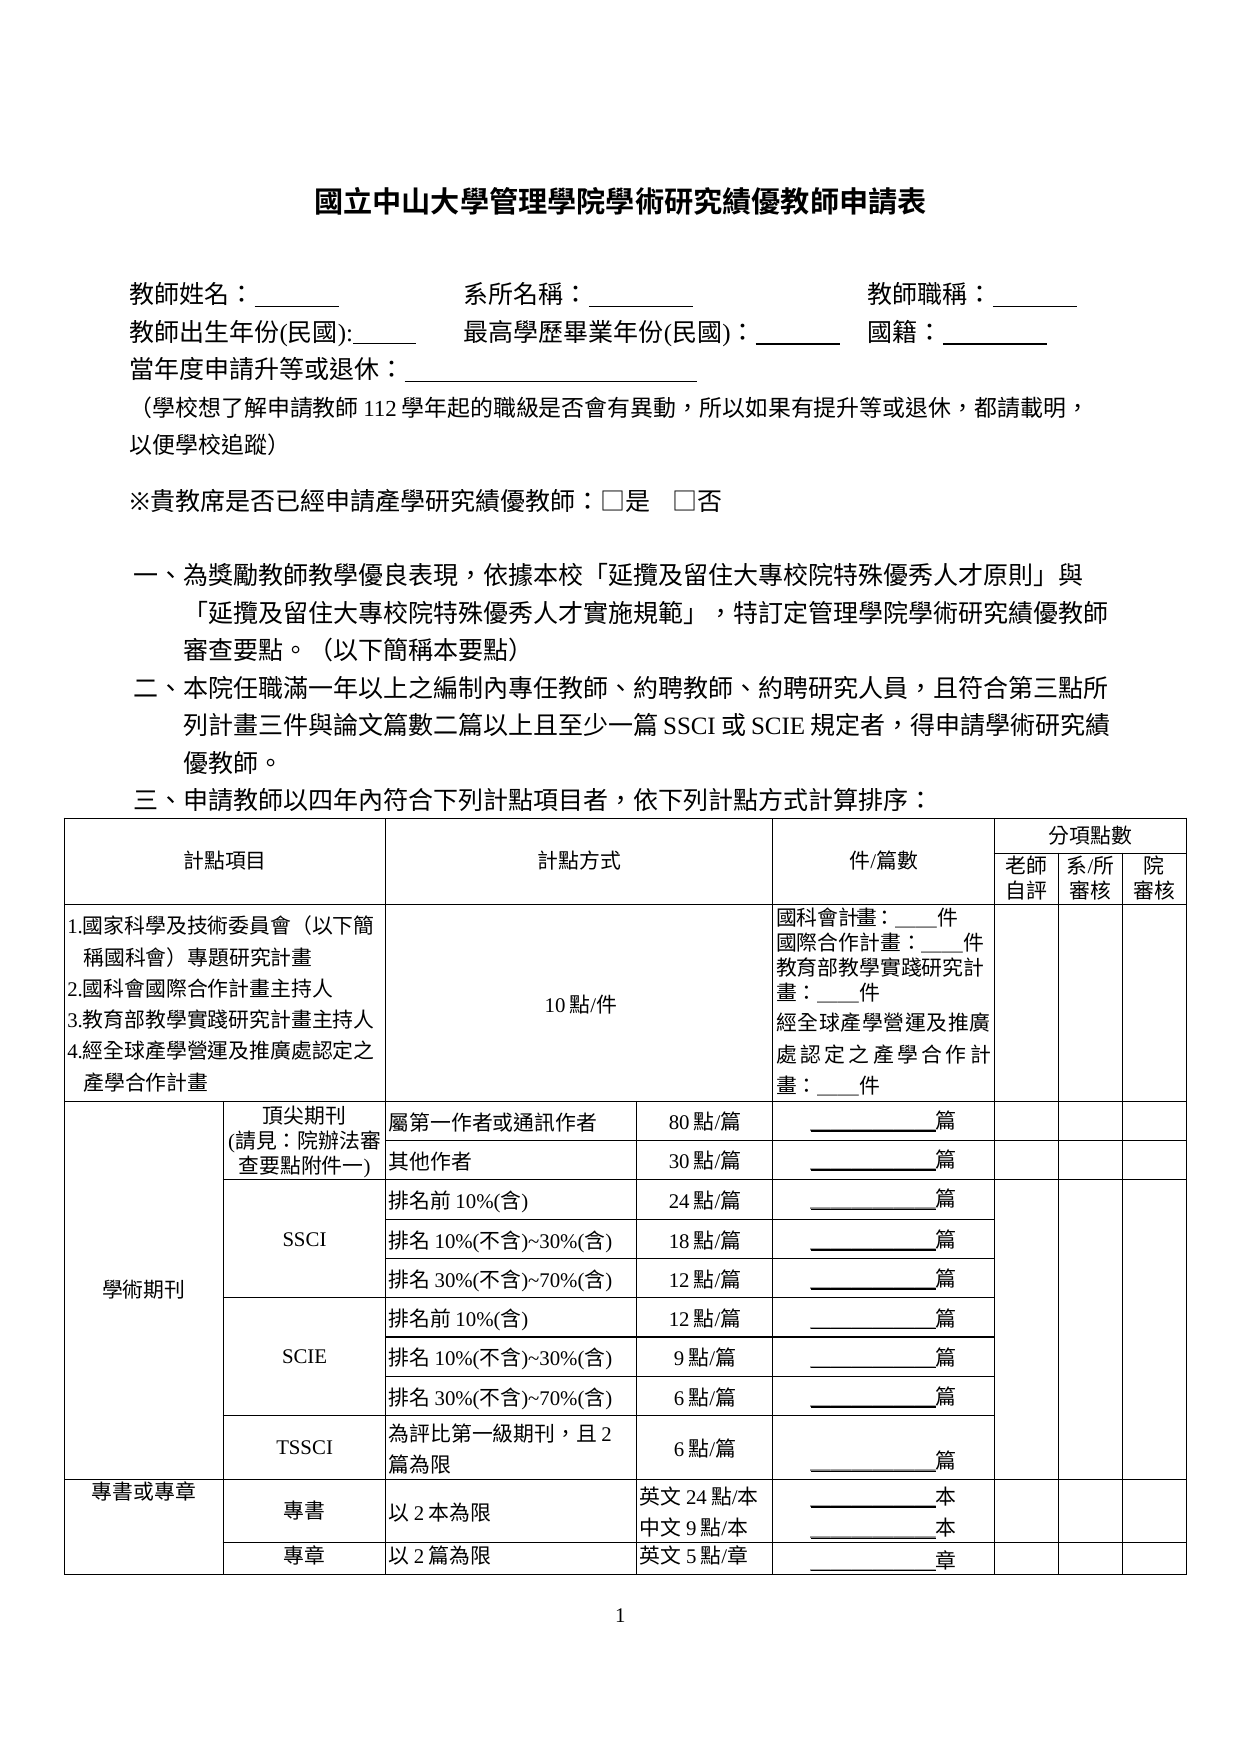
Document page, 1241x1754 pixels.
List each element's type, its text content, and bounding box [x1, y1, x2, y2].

table_cell [1123, 1480, 1186, 1542]
table_cell 排名前10%(含) [386, 1180, 636, 1218]
table_cell [1059, 905, 1122, 1101]
table_cell 專書 [224, 1480, 385, 1542]
table_cell 屬第一作者或通訊作者 [386, 1102, 636, 1140]
table_cell 專書或專章 [65, 1480, 223, 1574]
table_cell [1123, 1102, 1186, 1140]
table_cell ＿＿＿＿＿＿篇 [773, 1259, 994, 1297]
table_cell 以2篇為限 [386, 1543, 636, 1574]
text 二、本院任職滿一年以上之編制內專任教師、約聘教師、約聘研究人員，且符合第三點所列計畫三件與論文篇數二篇以上且至少一篇SSCI或SCIE規定者，得申請學術研究績優教師。 [133, 668, 1113, 780]
table_cell ＿＿＿＿＿＿篇 [773, 1102, 994, 1140]
table_cell [1059, 1180, 1122, 1478]
table_cell [995, 1141, 1058, 1179]
table_cell SSCI [224, 1180, 385, 1297]
table_cell ＿＿＿＿＿＿章 ＿＿＿＿＿＿章 [773, 1543, 994, 1574]
table_cell 英文 24點/本 中文 9點/本 [637, 1480, 772, 1542]
table_cell 18點/篇 [637, 1220, 772, 1258]
table_cell [1059, 1102, 1122, 1140]
text 三、申請教師以四年內符合下列計點項目者，依下列計點方式計算排序： [133, 780, 1122, 818]
table_cell 排名30%(不含)~70%(含) [386, 1259, 636, 1297]
table_cell 當年度申請升等或退休： （學校想了解申請教師112學年起的職級是否會有異動，所以如果有提升等或退休，都請載明，以便學校追蹤） ※貴教席是否已經申請產學研究績優教師：□是 □否 [118, 350, 1121, 555]
table_cell 80點/篇 [637, 1102, 772, 1140]
table_cell ＿＿＿＿＿＿篇 [773, 1298, 994, 1336]
table_cell [1059, 1480, 1122, 1542]
table_cell [1123, 905, 1186, 1101]
table_cell 10點/件 [386, 905, 772, 1101]
table_cell 12點/篇 [637, 1298, 772, 1336]
table_cell ＿＿＿＿＿＿篇 [773, 1338, 994, 1376]
table_cell 老師 自評 [995, 854, 1058, 904]
table_cell 24點/篇 [637, 1180, 772, 1218]
table_cell 其他作者 [386, 1141, 636, 1179]
table_cell 9點/篇 [637, 1338, 772, 1376]
table_header 教師職稱： [856, 275, 1121, 313]
table_cell [1123, 1141, 1186, 1179]
table_cell 學術期刊 [65, 1102, 223, 1478]
table_cell 排名10%(不含)~30%(含) [386, 1338, 636, 1376]
table_cell [1123, 1180, 1186, 1478]
table_cell 12點/篇 [637, 1259, 772, 1297]
table_cell 教師出生年份(民國): [118, 313, 452, 350]
table_cell 英文 5點/章 中文 3點/章 [637, 1543, 772, 1574]
table_cell ＿＿＿＿＿＿篇 [773, 1180, 994, 1218]
table_cell [995, 1480, 1058, 1542]
text 一、為獎勵教師教學優良表現，依據本校「延攬及留住大專校院特殊優秀人才原則」與「延攬及留住大專校院特殊優秀人才實施規範」，特訂定管理學院學術研究績優教師審查要點。（以下簡稱本要點） [133, 555, 1113, 668]
table_header 件/篇數 [773, 819, 994, 904]
table_cell SCIE [224, 1298, 385, 1415]
table_cell 國籍： [856, 313, 1121, 350]
table_header 計點方式 [386, 819, 772, 904]
table_cell 排名10%(不含)~30%(含) [386, 1220, 636, 1258]
table_cell [1123, 1543, 1186, 1574]
table_cell ＿＿＿＿＿＿篇 [773, 1141, 994, 1179]
table_cell [995, 905, 1058, 1101]
table_cell [995, 1102, 1058, 1140]
table_cell 6點/篇 [637, 1377, 772, 1415]
table_cell 排名30%(不含)~70%(含) [386, 1377, 636, 1415]
table_cell 為評比第一級期刊，且2篇為限 [386, 1416, 636, 1478]
table_header 教師姓名： [118, 275, 452, 313]
table_cell [1059, 1543, 1122, 1574]
table_cell 國科會計畫：＿＿件 國際合作計畫：＿＿件 教育部教學實踐研究計畫：＿＿件 經全球產學營運及推廣處認定之產學合作計畫：＿＿件 [773, 905, 994, 1101]
table_cell ＿＿＿＿＿＿篇 [773, 1377, 994, 1415]
table_cell [1059, 1141, 1122, 1179]
table_header 系所名稱： [453, 275, 856, 313]
table_cell 6點/篇 [637, 1416, 772, 1478]
table_cell ＿＿＿＿＿＿篇 [773, 1220, 994, 1258]
table_cell 最高學歷畢業年份(民國)： [453, 313, 856, 350]
table_header 分項點數 [995, 819, 1186, 853]
table_cell 30點/篇 [637, 1141, 772, 1179]
table_cell [995, 1543, 1058, 1574]
table_cell 以2本為限 [386, 1480, 636, 1542]
table_cell ＿＿＿＿＿＿篇 [773, 1416, 994, 1478]
table_cell 系/所 審核 [1059, 854, 1122, 904]
table_header 計點項目 [65, 819, 385, 904]
table_cell 排名前10%(含) [386, 1298, 636, 1336]
text 國立中山大學管理學院學術研究績優教師申請表 [118, 163, 1122, 238]
table_cell TSSCI [224, 1416, 385, 1478]
table_cell 院 審核 [1123, 854, 1186, 904]
table_cell ＿＿＿＿＿＿本 ＿＿＿＿＿＿本 [773, 1480, 994, 1542]
table_cell [995, 1180, 1058, 1478]
table_cell 專章 [224, 1543, 385, 1574]
table_cell 頂尖期刊 (請見：院辦法審查要點附件一) [224, 1102, 385, 1179]
table_cell 1.國家科學及技術委員會（以下簡稱國科會）專題研究計畫 2.國科會國際合作計畫主持人 3.教育部教學實踐研究計畫主持人 4.經全球產學營運及推廣處認定之產學合作計畫 [65, 905, 385, 1101]
